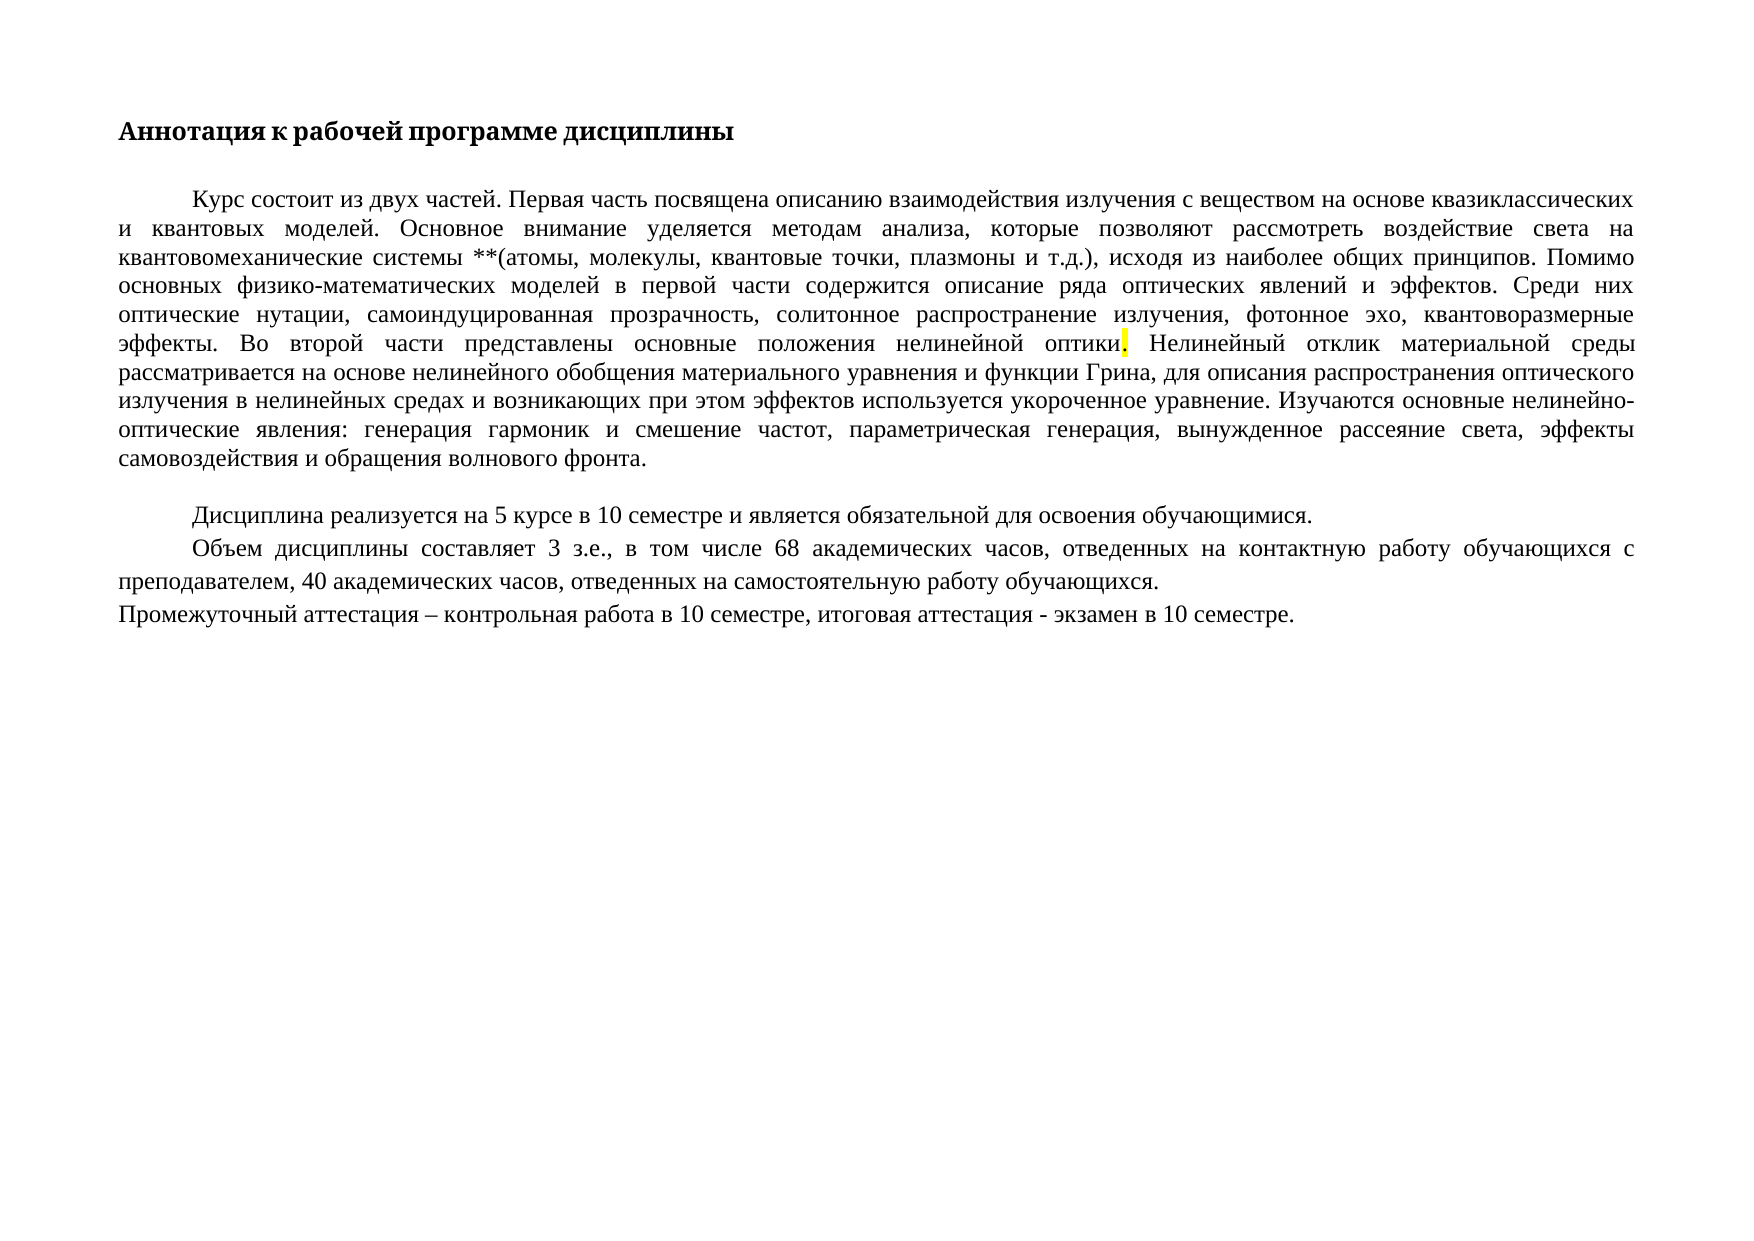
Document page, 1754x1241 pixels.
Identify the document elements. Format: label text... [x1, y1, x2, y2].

text Аннотация к рабочей программе дисциплины [118, 118, 1636, 147]
text Дисциплина реализуется на 5 курсе в 10 семестре и является обязательной для освоения обучающимися. [118, 500, 1636, 529]
text Курс состоит из двух частей. Первая часть посвящена описанию взаимодействия излучения с веществом на основе квазиклассических и квантовых моделей. Основное внимание уделяется методам анализа, которые позволяют рассмотреть воздействие света на квантовомеханические системы **(атомы, молекулы, квантовые точки, плазмоны и т.д.), исходя из наиболее общих принципов. Помимо основных физико-математических моделей в первой части содержится описание ряда оптических явлений и эффектов. Среди них оптические нутации, самоиндуцированная прозрачность, солитонное распространение излучения, фотонное эхо, квантоворазмерные эффекты. Во второй части представлены основные положения нелинейной оптики. Нелинейный отклик материальной среды рассматривается на основе нелинейного обобщения материального уравнения и функции Грина, для описания распространения оптического излучения в нелинейных средах и возникающих при этом эффектов используется укороченное уравнение. Изучаются основные нелинейно-оптические явления: генерация гармоник и смешение частот, параметрическая генерация, вынужденное рассеяние света, эффекты самовоздействия и обращения волнового фронта. [118, 184, 1636, 472]
text Объем дисциплины составляет 3 з.е., в том числе 68 академических часов, отведенных на контактную работу обучающихся с преподавателем, 40 академических часов, отведенных на самостоятельную работу обучающихся. [118, 533, 1636, 595]
text Промежуточный аттестация – контрольная работа в 10 семестре, итоговая аттестация - экзамен в 10 семестре. [118, 599, 1636, 628]
